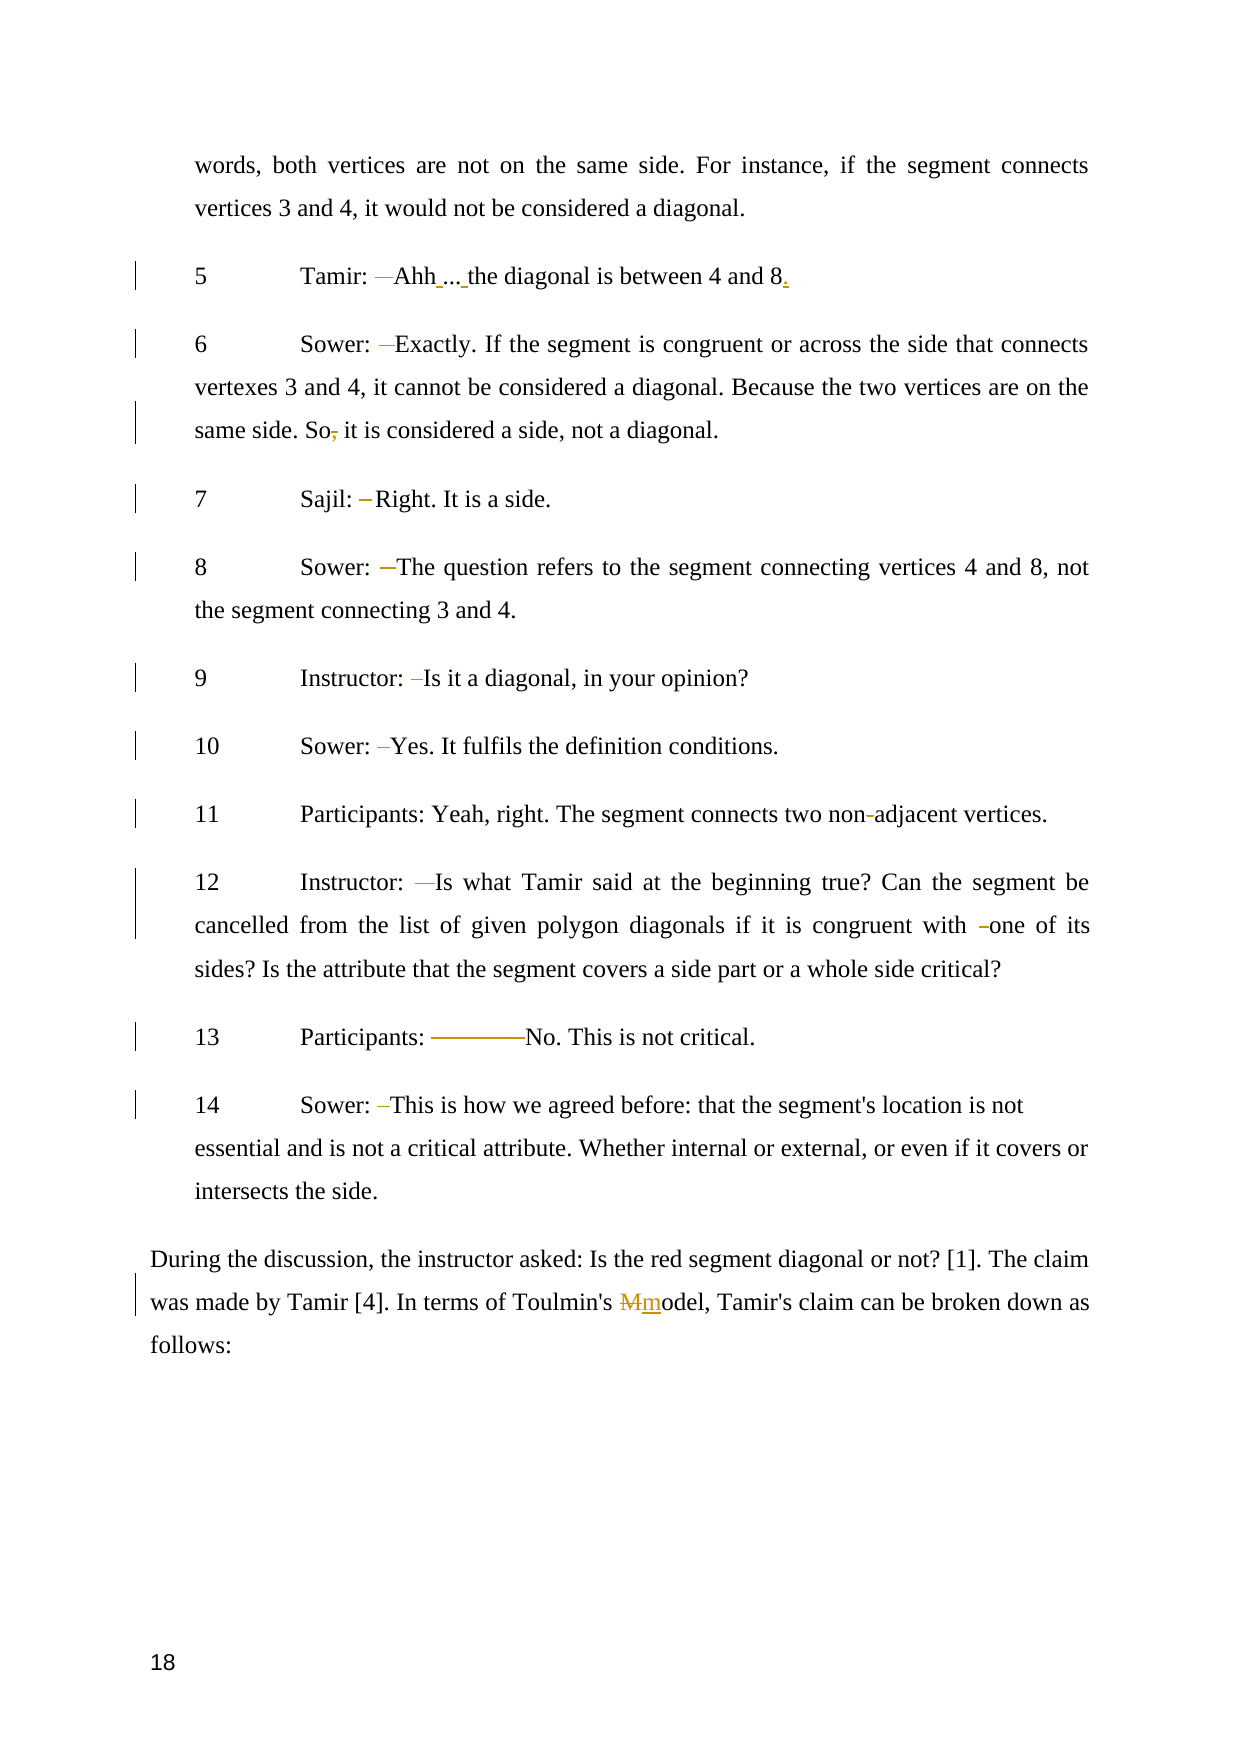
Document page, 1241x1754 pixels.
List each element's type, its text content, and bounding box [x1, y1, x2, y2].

text 6 Sower: Exactly. If the segment is congruent or across the side that connects vertexes 3 and 4, it cannot be considered a diagonal. Because the two vertices are on the same side. So it is considered a side, not a diagonal. [194, 329, 1090, 444]
text 14 Sower: This is how we agreed before: that the segment's location is not essential and is not a critical attribute. Whether internal or external, or even if it covers or intersects the side. [194, 1090, 1090, 1205]
text 8 Sower: The question refers to the segment connecting vertices 4 and 8, not the segment connecting 3 and 4. [194, 552, 1090, 624]
text 12 Instructor: Is what Tamir said at the beginning true? Can the segment be cancelled from the list of given polygon diagonals if it is congruent with one of its sides? Is the attribute that the segment covers a side part or a whole side critical? [194, 867, 1090, 982]
text 9 Instructor: Is it a diagonal, in your opinion? [194, 663, 1090, 692]
text 5 Tamir: Ahh...the diagonal is between 4 and 8 [194, 261, 1090, 290]
text 11 Participants: Yeah, right. The segment connects two nonadjacent vertices. [194, 799, 1090, 828]
text 10 Sower: Yes. It fulfils the definition conditions. [194, 731, 1090, 760]
text 7 Sajil: Right. It is a side. [194, 484, 1090, 512]
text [194, 150, 1090, 222]
text During the discussion, the instructor asked: Is the red segment diagonal or not? [1]. The claim was made by Tamir [4]. In terms of Toulmin's odel, Tamir's claim can be broken down as follows: [150, 1244, 1090, 1359]
text 13 Participants: No. This is not critical. [194, 1022, 1090, 1051]
